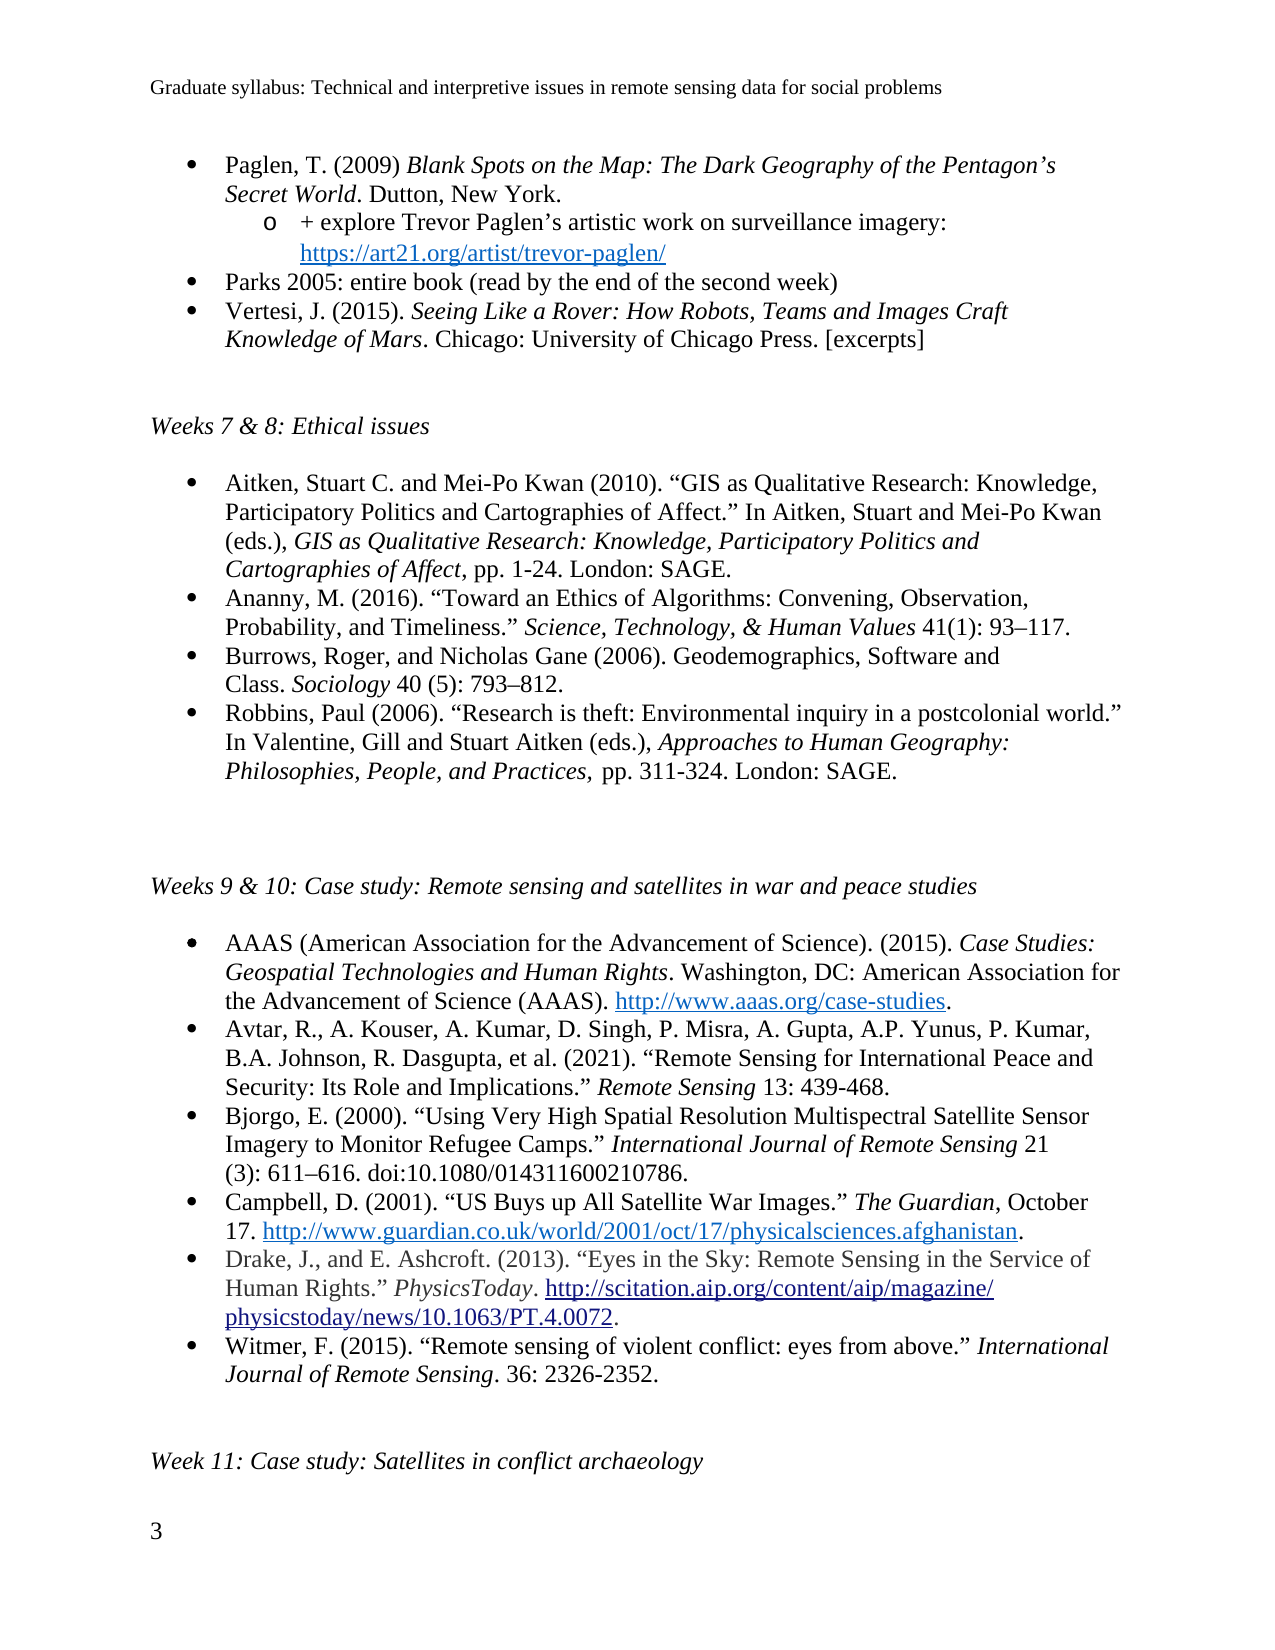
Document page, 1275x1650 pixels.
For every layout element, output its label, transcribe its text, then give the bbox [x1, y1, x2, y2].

list Parks 2005: entire book (read by the end of the second week) [187, 267, 1125, 296]
list Aitken, Stuart C. and Mei-Po Kwan (2010). “GIS as Qualitative Research: Knowledge, Participatory Politics and Cartographies of Affect.” In Aitken, Stuart and Mei-Po Kwan (eds.), GIS as Qualitative Research: Knowledge, Participatory Politics and Cartographies of Affect, pp. 1-24. London: SAGE. [187, 468, 1125, 583]
text Weeks 9 & 10: Case study: Remote sensing and satellites in war and peace studies [150, 871, 1125, 899]
list Paglen, T. (2009) Blank Spots on the Map: The Dark Geography of the Pentagon’s Secret World. Dutton, New York. [187, 150, 1125, 207]
list Robbins, Paul (2006). “Research is theft: Environmental inquiry in a postcolonial world.” In Valentine, Gill and Stuart Aitken (eds.), Approaches to Human Geography: Philosophies, People, and Practices, pp. 311-324. London: SAGE. [187, 698, 1125, 784]
text Weeks 7 & 8: Ethical issues [150, 411, 1125, 439]
list Bjorgo, E. (2000). “Using Very High Spatial Resolution Multispectral Satellite Sensor Imagery to Monitor Refugee Camps.” International Journal of Remote Sensing 21 (3): 611–616. doi:10.1080/014311600210786. [187, 1101, 1125, 1187]
list Burrows, Roger, and Nicholas Gane (2006). Geodemographics, Software and Class. Sociology 40 (5): 793–812. [187, 641, 1125, 698]
list Avtar, R., A. Kouser, A. Kumar, D. Singh, P. Misra, A. Gupta, A.P. Yunus, P. Kumar, B.A. Johnson, R. Dasgupta, et al. (2021). “Remote Sensing for International Peace and Security: Its Role and Implications.” Remote Sensing 13: 439-468. [187, 1014, 1125, 1101]
list Campbell, D. (2001). “US Buys up All Satellite War Images.” The Guardian, October 17. http://www.guardian.co.uk/world/2001/oct/17/physicalsciences.afghanistan. [187, 1187, 1125, 1244]
list + explore Trevor Paglen’s artistic work on surveillance imagery: https://art21.org/artist/trevor-paglen/ [262, 207, 1125, 267]
list Drake, J., and E. Ashcroft. (2013). “Eyes in the Sky: Remote Sensing in the Service of Human Rights.” PhysicsToday. http://scitation.aip.org/content/aip/magazine/physicstoday/news/10.1063/PT.4.0072. [187, 1244, 1125, 1331]
list AAAS (American Association for the Advancement of Science). (2015). Case Studies: Geospatial Technologies and Human Rights. Washington, DC: American Association for the Advancement of Science (AAAS). http://www.aaas.org/case-studies. [187, 928, 1125, 1014]
list Ananny, M. (2016). “Toward an Ethics of Algorithms: Convening, Observation, Probability, and Timeliness.” Science, Technology, & Human Values 41(1): 93–117. [187, 583, 1125, 641]
list Witmer, F. (2015). “Remote sensing of violent conflict: eyes from above.” International Journal of Remote Sensing. 36: 2326-2352. [187, 1331, 1125, 1388]
text Week 11: Case study: Satellites in conflict archaeology [150, 1446, 1125, 1474]
list Vertesi, J. (2015). Seeing Like a Rover: How Robots, Teams and Images Craft Knowledge of Mars. Chicago: University of Chicago Press. [excerpts] [187, 296, 1125, 353]
